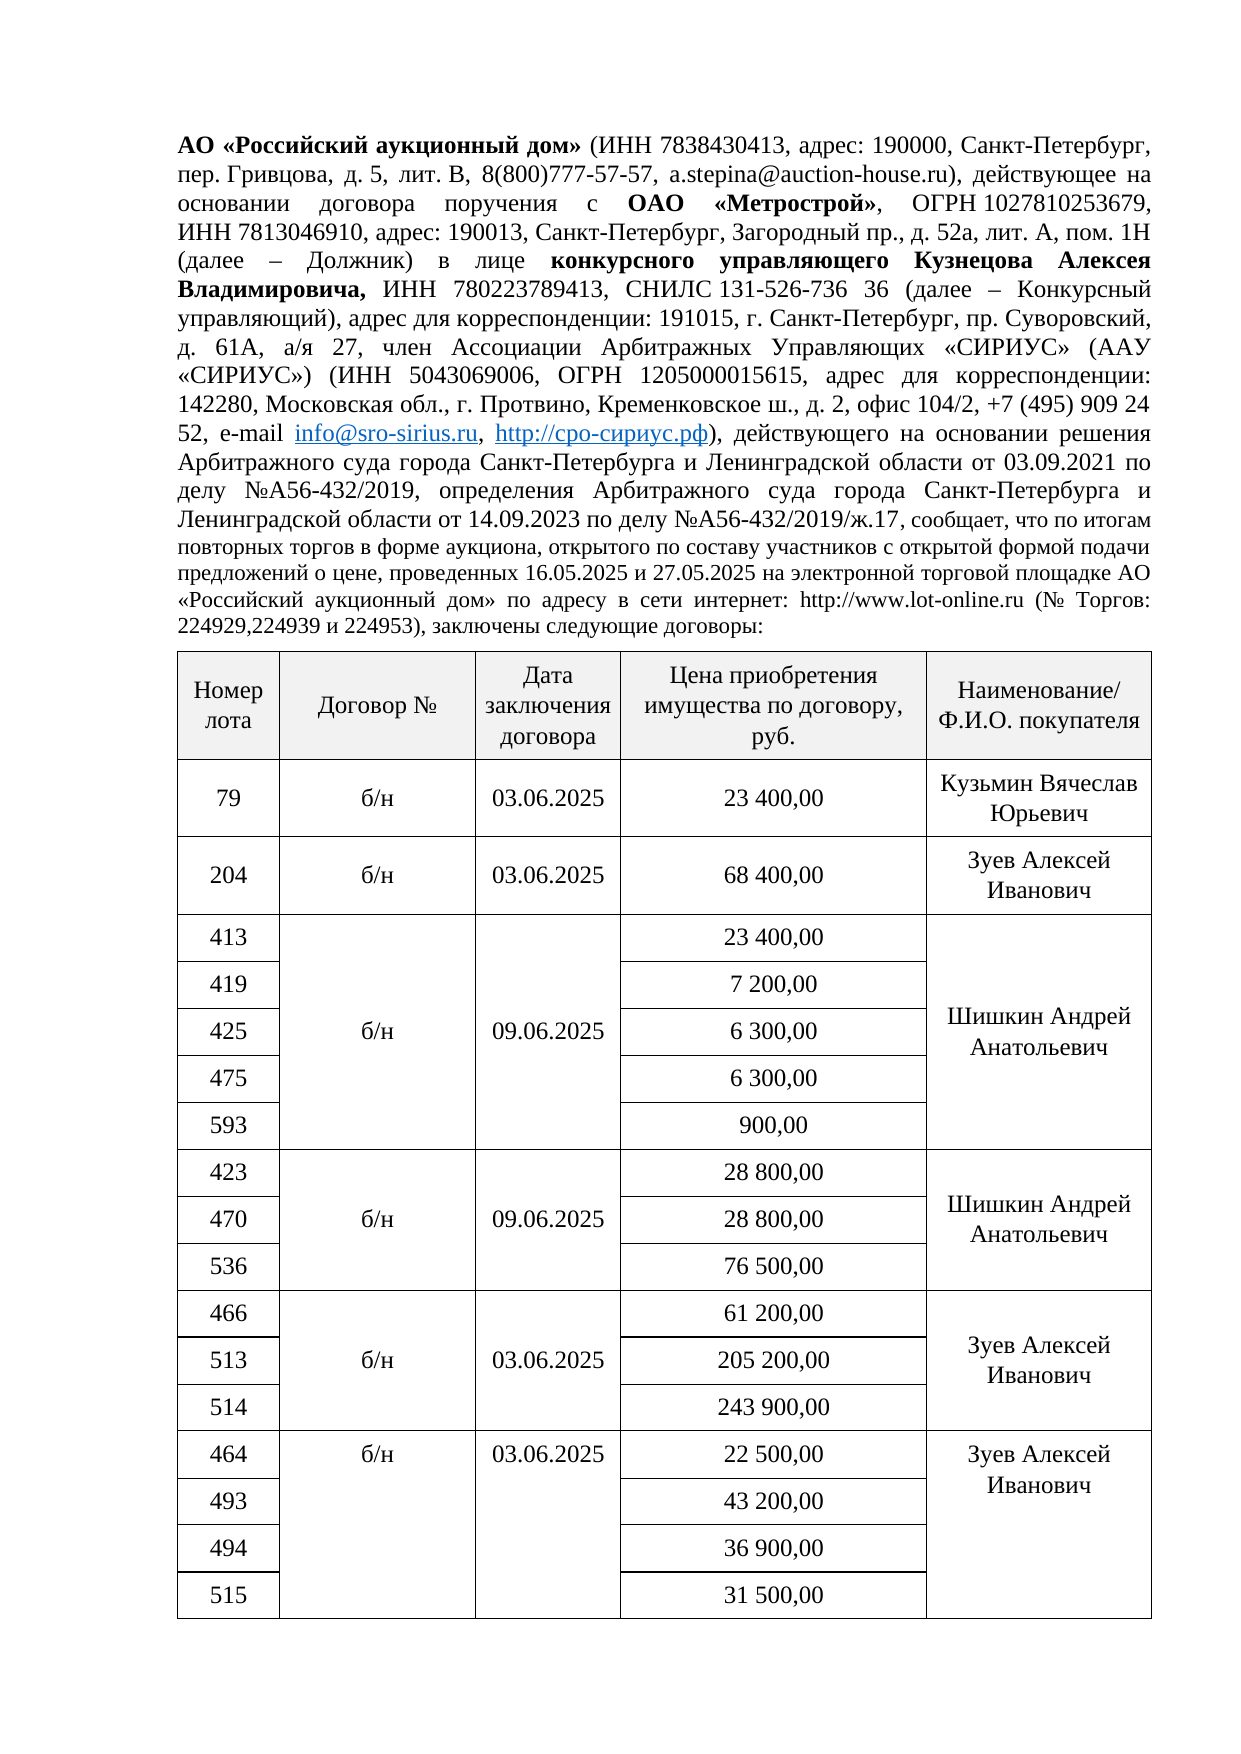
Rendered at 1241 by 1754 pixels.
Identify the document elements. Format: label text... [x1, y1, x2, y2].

table_cell 593 [178, 1103, 279, 1148]
table_cell 61 200,00 [621, 1291, 926, 1336]
table_cell 419 [178, 962, 279, 1008]
table_cell Зуев Алексей Иванович [927, 1291, 1151, 1430]
table_cell 514 [178, 1385, 279, 1430]
table_cell 204 [178, 837, 279, 914]
table_cell 23 400,00 [621, 760, 926, 836]
table_cell 03.06.2025 [476, 837, 620, 914]
table_cell б/н [280, 1291, 475, 1430]
table_cell 7 200,00 [621, 962, 926, 1008]
table_cell Кузьмин Вячеслав Юрьевич [927, 760, 1151, 836]
table_cell Зуев Алексей Иванович [927, 1431, 1151, 1618]
table_cell 464 [178, 1431, 279, 1477]
table_cell 493 [178, 1479, 279, 1524]
table_cell 03.06.2025 [476, 760, 620, 836]
table_cell 03.06.2025 [476, 1291, 620, 1430]
table_cell 43 200,00 [621, 1479, 926, 1524]
table_cell 09.06.2025 [476, 1150, 620, 1289]
table_cell 6 300,00 [621, 1009, 926, 1054]
table_cell б/н [280, 1150, 475, 1289]
table_cell 22 500,00 [621, 1431, 926, 1477]
table_header Цена приобретения имущества по договору, руб. [621, 652, 926, 759]
text АО «Российский аукционный дом» (ИНН 7838430413, адрес: 190000, Санкт-Петербург, пер. Гривцова, д. 5, лит. В, 8(800)777-57-57, a.stepina@auction-house.ru), действующее на основании договора поручения с ОАО «Метрострой», ОГРН 1027810253679, ИНН 7813046910, адрес: 190013, Санкт-Петербург, Загородный пр., д. 52а, лит. А, пом. 1Н (далее – Должник) в лице конкурсного управляющего Кузнецова Алексея Владимировича, ИНН 780223789413, СНИЛС 131-526-736 36 (далее – Конкурсный управляющий), адрес для корреспонденции: 191015, г. Санкт-Петербург, пр. Суворовский, д. 61А, а/я 27, член Ассоциации Арбитражных Управляющих «СИРИУС» (ААУ «СИРИУС») (ИНН 5043069006, ОГРН 1205000015615, адрес для корреспонденции: 142280, Московская обл., г. Протвино, Кременковское ш., д. 2, офис 104/2, +7 (495) 909 24 52, e-mail info@sro-sirius.ru, http://сро-сириус.рф), действующего на основании решения Арбитражного суда города Санкт-Петербурга и Ленинградской области от 03.09.2021 по делу №А56-432/2019, определения Арбитражного суда города Санкт-Петербурга и Ленинградской области от 14.09.2023 по делу №А56-432/2019/ж.17, сообщает, что по итогам повторных торгов в форме аукциона, открытого по составу участников с открытой формой подачи предложений о цене, проведенных 16.05.2025 и 27.05.2025 на электронной торговой площадке АО «Российский аукционный дом» по адресу в сети интернет: http://www.lot-online.ru (№ Торгов: 224929,224939 и 224953), заключены следующие договоры: [177, 131, 1152, 638]
table_cell б/н [280, 1431, 475, 1618]
table_header Дата заключения договора [476, 652, 620, 759]
table_cell 413 [178, 915, 279, 961]
table_cell 466 [178, 1291, 279, 1336]
table_cell 513 [178, 1338, 279, 1383]
table_cell 205 200,00 [621, 1338, 926, 1383]
table_cell 6 300,00 [621, 1056, 926, 1102]
table_header Наименование/ Ф.И.О. покупателя [927, 652, 1151, 759]
table_cell Шишкин Андрей Анатольевич [927, 915, 1151, 1148]
table_cell б/н [280, 915, 475, 1148]
table_cell 79 [178, 760, 279, 836]
table_cell 03.06.2025 [476, 1431, 620, 1618]
table_cell 494 [178, 1525, 279, 1571]
table_cell 68 400,00 [621, 837, 926, 914]
table_cell 425 [178, 1009, 279, 1054]
table_cell Шишкин Андрей Анатольевич [927, 1150, 1151, 1289]
table_cell б/н [280, 760, 475, 836]
table_cell 28 800,00 [621, 1150, 926, 1196]
table_cell 470 [178, 1197, 279, 1242]
table_cell 536 [178, 1244, 279, 1289]
table_header Договор № [280, 652, 475, 759]
table_cell 423 [178, 1150, 279, 1196]
table_cell б/н [280, 837, 475, 914]
table_cell 09.06.2025 [476, 915, 620, 1148]
table_cell 36 900,00 [621, 1525, 926, 1571]
table_cell 76 500,00 [621, 1244, 926, 1289]
table_cell 23 400,00 [621, 915, 926, 961]
table_cell 900,00 [621, 1103, 926, 1148]
table_cell 475 [178, 1056, 279, 1102]
table_cell 28 800,00 [621, 1197, 926, 1242]
table_header Номер лота [178, 652, 279, 759]
table_cell 515 [178, 1573, 279, 1618]
table_cell 243 900,00 [621, 1385, 926, 1430]
table_cell 31 500,00 [621, 1573, 926, 1618]
table_cell Зуев Алексей Иванович [927, 837, 1151, 914]
